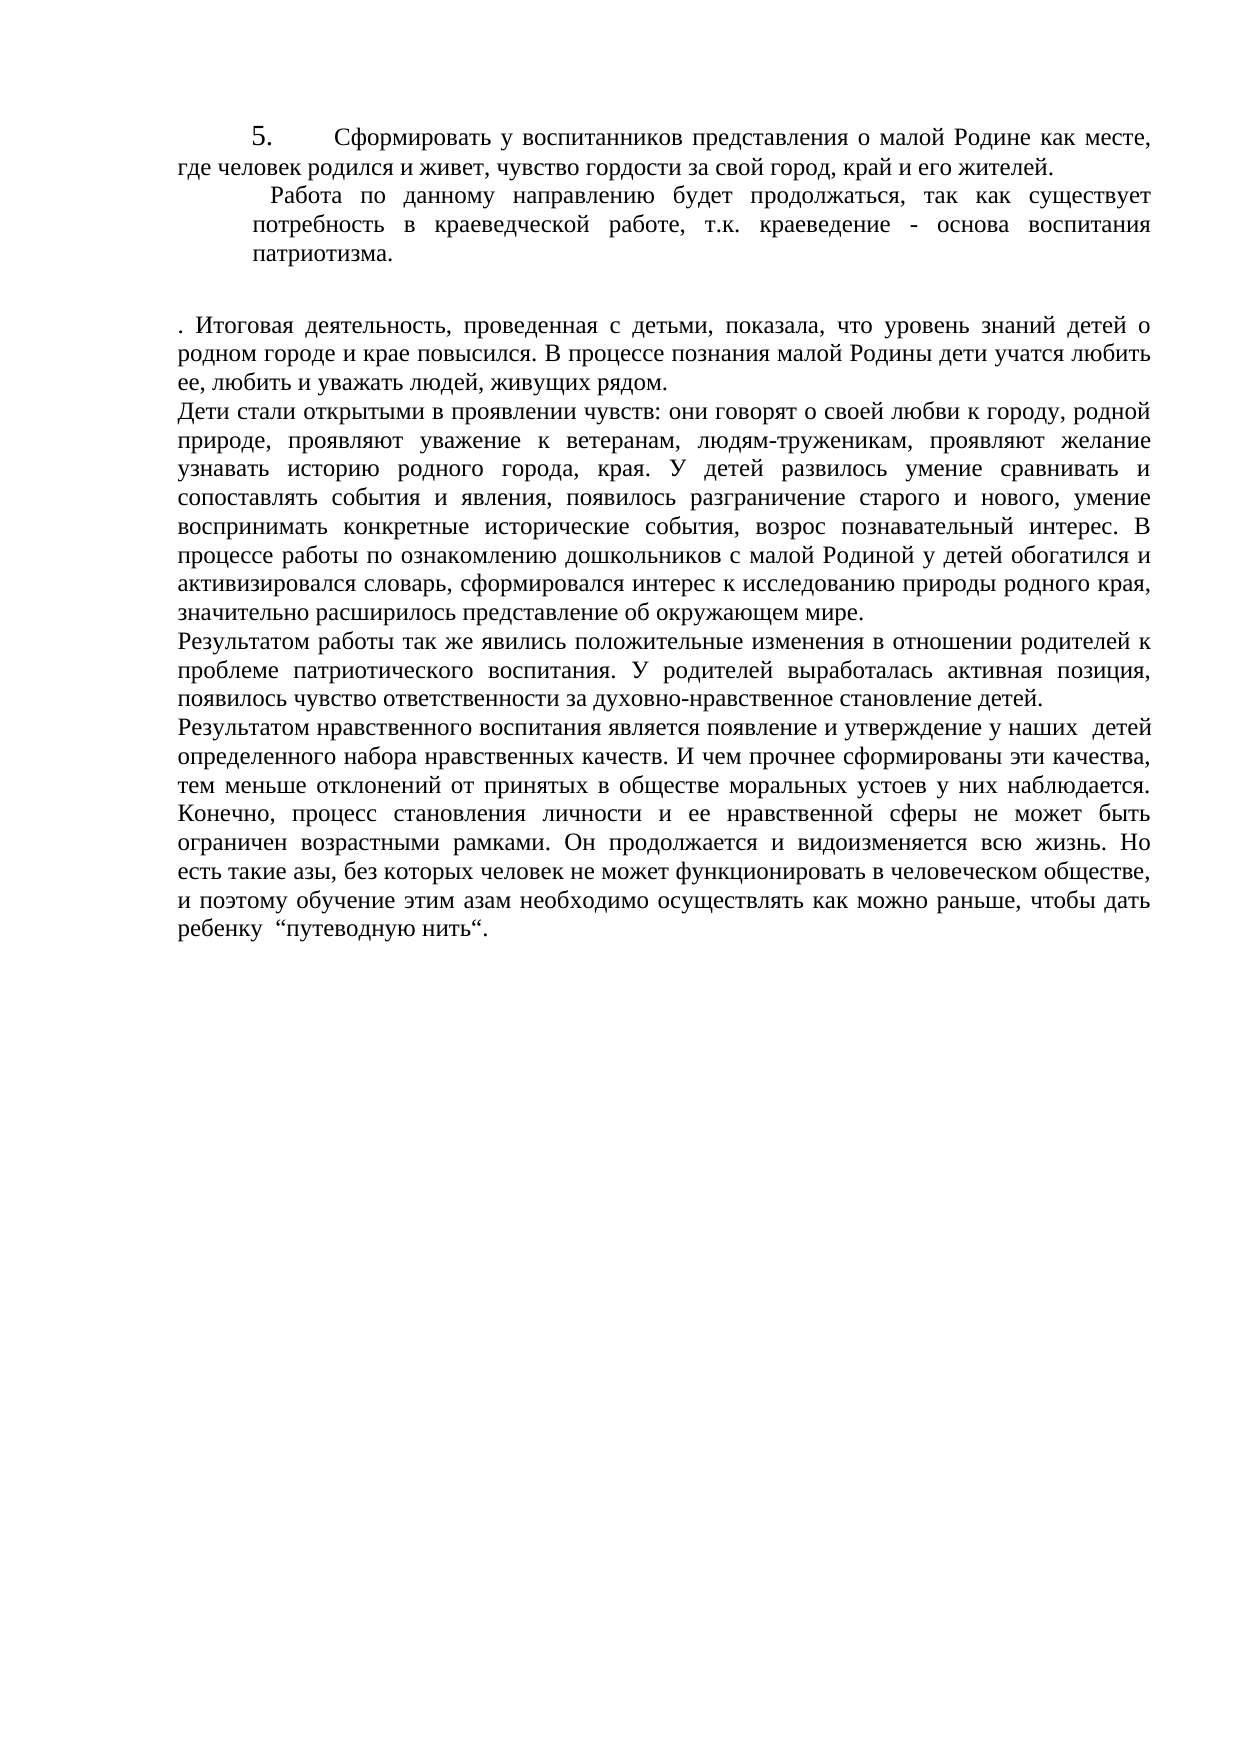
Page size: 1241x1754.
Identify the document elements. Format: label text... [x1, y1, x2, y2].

text . Итоговая деятельность, проведенная с детьми, показала, что уровень знаний детей о родном городе и крае повысился. В процессе познания малой Родины дети учатся любить ее, любить и уважать людей, живущих рядом. [177, 310, 1152, 396]
text Дети стали открытыми в проявлении чувств: они говорят о своей любви к городу, родной природе, проявляют уважение к ветеранам, людям-труженикам, проявляют желание узнавать историю родного города, края. У детей развилось умение сравнивать и сопоставлять события и явления, появилось разграничение старого и нового, умение воспринимать конкретные исторические события, возрос познавательный интерес. В процессе работы по ознакомлению дошкольников с малой Родиной у детей обогатился и активизировался словарь, сформировался интерес к исследованию природы родного края, значительно расширилось представление об окружающем мире. [177, 396, 1152, 626]
list Работа по данному направлению будет продолжаться, так как существует потребность в краеведческой работе, т.к. краеведение - основа воспитания патриотизма. [252, 180, 1152, 267]
text Результатом работы так же явились положительные изменения в отношении родителей к проблеме патриотического воспитания. У родителей выработалась активная позиция, появилось чувство ответственности за духовно-нравственное становление детей. [177, 626, 1152, 712]
text Результатом нравственного воспитания является появление и утверждение у наших детей определенного набора нравственных качеств. И чем прочнее сформированы эти качества, тем меньше отклонений от принятых в обществе моральных устоев у них наблюдается. Конечно, процесс становления личности и ее нравственной сферы не может быть ограничен возрастными рамками. Он продолжается и видоизменяется всю жизнь. Но есть такие азы, без которых человек не может функционировать в человеческом обществе, и поэтому обучение этим азам необходимо осуществлять как можно раньше, чтобы дать ребенку “путеводную нить“. [177, 712, 1152, 942]
list Сформировать у воспитанников представления о малой Родине как месте, где человек родился и живет, чувство гордости за свой город, край и его жителей. [177, 118, 1152, 180]
